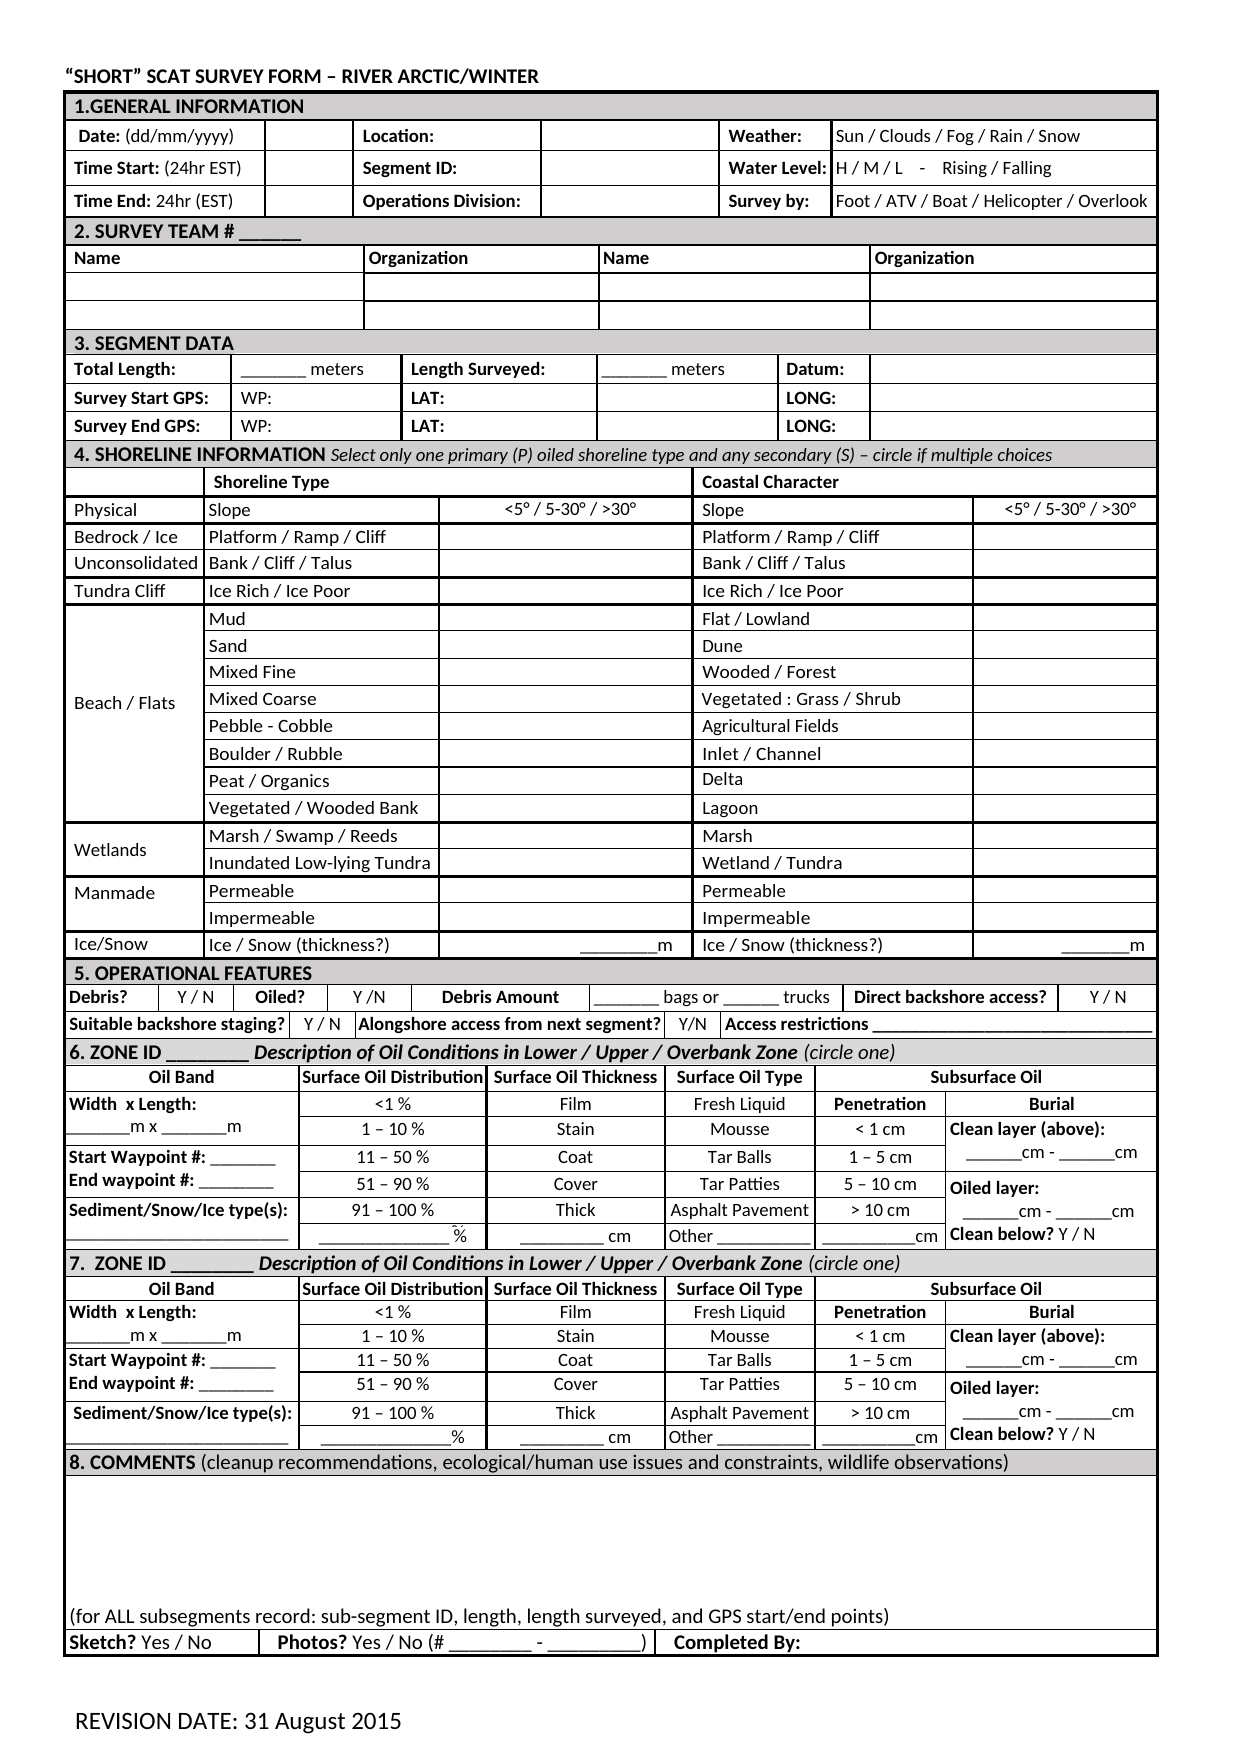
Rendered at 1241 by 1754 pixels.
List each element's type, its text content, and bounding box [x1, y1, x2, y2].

table_cell Bedrock / Ice [66, 525, 203, 549]
table_cell Oiled layer: ______cm - ______cm Clean below? Y / N [946, 1373, 1156, 1448]
table_cell [66, 468, 203, 494]
table_cell Inundated Low-lying Tundra [205, 849, 438, 875]
table_cell Start Waypoint #: _______ End waypoint #: ________ [66, 1349, 298, 1401]
table_cell Oiled? [234, 985, 327, 1011]
table_cell Sun / Clouds / Fog / Rain / Snow [833, 121, 1156, 150]
table_cell Oil Band [66, 1066, 298, 1091]
table_cell Direct backshore access? [844, 985, 1057, 1011]
table_cell [440, 631, 691, 658]
table_cell 4. SHORELINE INFORMATION Select only one primary (P) oiled shoreline type and any secondary (S) – circle if multiple choices [331, 441, 1156, 467]
table_cell Stain [488, 1325, 664, 1347]
table_cell 11 – 50 % [300, 1146, 485, 1171]
table_cell WP: [232, 412, 400, 440]
table_cell Thick [488, 1402, 664, 1424]
table_cell Surface Oil Distribution [300, 1277, 485, 1299]
table_cell < 1 cm [816, 1117, 945, 1144]
table_cell [440, 795, 691, 821]
table_cell <5° / 5-30° / >30° L / M / H L / M / H [440, 498, 691, 522]
table_cell Name [66, 246, 363, 272]
table_cell 5 – 10 cm [816, 1172, 945, 1197]
table_cell [440, 525, 691, 549]
table_cell Y /N [328, 985, 411, 1011]
table_cell Fresh Liquid [666, 1092, 814, 1116]
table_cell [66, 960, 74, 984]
table_cell _______m [974, 933, 1156, 957]
table_cell [974, 768, 1156, 793]
table_cell Mousse [666, 1117, 814, 1144]
table_cell LAT: [403, 384, 596, 411]
table_cell 51 – 90 % [300, 1172, 485, 1197]
table_cell [974, 740, 1156, 766]
table_cell LAT: [403, 412, 596, 440]
table_cell Surface Oil Thickness [488, 1066, 664, 1091]
table_cell Ice/Snow [66, 933, 203, 957]
table_cell Asphalt Pavement [666, 1402, 814, 1424]
table_cell Mixed Fine [205, 659, 438, 685]
table_cell [974, 579, 1156, 603]
table_cell [974, 606, 1156, 630]
table_cell Time End: 24hr (EST) [66, 186, 264, 216]
table_cell Unconsolidated [66, 550, 203, 576]
table_cell Cover [488, 1172, 664, 1197]
table_cell [974, 631, 1156, 658]
table_cell Burial [946, 1092, 1156, 1116]
table_cell [542, 121, 718, 150]
table_cell Y/N [665, 1012, 720, 1038]
table_cell 91 – 100 % [300, 1402, 485, 1424]
table_cell Alongshore access from next segment? [356, 1012, 664, 1038]
table_cell [266, 186, 352, 216]
table_cell Beach / Flats [66, 606, 203, 821]
table_cell Time Start: (24hr EST) [66, 151, 264, 185]
table_cell [365, 274, 598, 300]
table_cell (for ALL subsegments record: sub-segment ID, length, length surveyed, and GPS start/end points) [66, 1476, 1156, 1628]
table_cell [871, 384, 1156, 411]
table_cell <1 % [300, 1301, 485, 1323]
table_cell Marsh [694, 824, 972, 848]
table_cell [66, 301, 363, 329]
table_cell Subsurface Oil [816, 1066, 1156, 1091]
table_cell [440, 606, 691, 630]
table_cell Sediment/Snow/Ice type(s): ________________________ [66, 1198, 298, 1249]
table_cell LONG: [779, 384, 869, 411]
table_cell Film [488, 1092, 664, 1116]
table_cell Physical [66, 498, 203, 522]
table_cell Y / N [159, 985, 233, 1011]
table_cell _______ meters [598, 355, 777, 382]
table_cell [974, 824, 1156, 848]
table_cell > 10 cm [816, 1198, 945, 1223]
table_cell Start Waypoint #: _______ End waypoint #: ________ [66, 1146, 298, 1197]
table_cell Wetland / Tundra [694, 849, 972, 875]
table_cell [440, 579, 691, 603]
table_cell H / M / L - Rising / Falling [833, 151, 1156, 185]
table_cell Sketch? Yes / No [66, 1630, 258, 1654]
table_cell Vegetated / Wooded Bank [205, 795, 438, 821]
table_header “SHORT” SCAT SURVEY FORM – RIVER ARCTIC/WINTER [65, 62, 1158, 90]
table_cell 8. COMMENTS (cleanup recommendations, ecological/human use issues and constraints, wildlife observations) [66, 1450, 1156, 1475]
table_cell [440, 824, 691, 848]
table_cell Length Surveyed: [403, 355, 596, 382]
table_cell Operations Division: [354, 186, 540, 216]
table_cell 1 – 10 % [300, 1117, 485, 1144]
table_cell [440, 713, 691, 739]
table_cell Weather: [720, 121, 830, 150]
table_cell LONG: [779, 412, 869, 440]
table_cell Mousse [666, 1325, 814, 1347]
table_cell ________m [440, 933, 691, 957]
table_cell Vegetated : Grass / Shrub [694, 686, 972, 712]
table_cell Ice / Snow (thickness?) [205, 933, 438, 957]
table_cell Marsh / Swamp / Reeds [205, 824, 438, 848]
table_cell Segment ID: [354, 151, 540, 185]
table_cell 11 – 50 % [300, 1349, 485, 1371]
table_cell Clean layer (above): ______cm - ______cm [946, 1117, 1156, 1171]
table_cell [600, 274, 869, 300]
table_cell [871, 412, 1156, 440]
table_cell Oil Band [66, 1277, 298, 1299]
table_cell Fresh Liquid [666, 1301, 814, 1323]
table_cell Coat [488, 1146, 664, 1171]
table_cell [440, 903, 691, 929]
table_cell Delta [694, 768, 972, 793]
table_cell [440, 849, 691, 875]
table_cell WP: [232, 384, 400, 411]
table_cell [871, 274, 1156, 300]
table_cell Completed By: [656, 1630, 1156, 1654]
table_cell Suitable backshore staging? 12 [66, 1012, 289, 1038]
table_cell ______________ % [300, 1224, 485, 1249]
table_cell Ice / Snow (thickness?) [694, 933, 972, 957]
table_cell Bank / Cliff / Talus [205, 550, 438, 576]
table_cell Organization [871, 246, 1156, 272]
table_cell Debris? [66, 985, 158, 1011]
table_cell [974, 849, 1156, 875]
table_cell <5° / 5-30° / >30° L / M / H [974, 498, 1156, 522]
table_cell Foot / ATV / Boat / Helicopter / Overlook [833, 186, 1156, 216]
table_cell [974, 903, 1156, 929]
table_cell Y / N [1059, 985, 1156, 1011]
table_cell Mixed Coarse [205, 686, 438, 712]
table_cell Mud [205, 606, 438, 630]
table_cell _______ bags or ______ trucks [590, 985, 842, 1011]
table_cell _________ cm [488, 1426, 664, 1448]
table_cell ______________% [300, 1426, 485, 1448]
table_cell _________ cm [488, 1224, 664, 1249]
table_cell __________cm [816, 1426, 945, 1448]
table_cell 1.GENERAL INFORMATION [66, 94, 1156, 119]
table_cell Other __________ [666, 1224, 814, 1249]
table_cell Impermeable [205, 903, 438, 929]
table_cell Platform / Ramp / Cliff [694, 525, 972, 549]
table_cell [440, 878, 691, 902]
table_cell Slope [205, 498, 438, 522]
table_cell Penetration [816, 1092, 945, 1116]
table_cell 91 – 100 % ______________% [300, 1198, 485, 1223]
table_cell Platform / Ramp / Cliff [205, 525, 438, 549]
table_cell Tar Balls [666, 1349, 814, 1371]
table_cell Peat / Organics [205, 768, 438, 793]
table_cell [266, 151, 352, 185]
table_cell [974, 550, 1156, 576]
table_cell Coastal Character [694, 468, 1156, 494]
table_cell Penetration [816, 1301, 945, 1323]
table_cell Shoreline Type [205, 468, 691, 494]
table_cell 51 – 90 % [300, 1373, 485, 1401]
table_cell Burial [946, 1301, 1156, 1323]
table_cell Permeable [694, 878, 972, 902]
table_cell Organization [365, 246, 598, 272]
table_cell Subsurface Oil [816, 1277, 1156, 1299]
table_cell Sediment/Snow/Ice type(s): ________________________ [66, 1402, 298, 1448]
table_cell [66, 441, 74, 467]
table_cell Agricultural Fields [694, 713, 972, 739]
table_cell Surface Oil Distribution [300, 1066, 485, 1091]
table_cell Surface Oil Thickness [488, 1277, 664, 1299]
table_cell Sand [205, 631, 438, 658]
table_cell Width x Length: _______m x _______m [66, 1092, 298, 1144]
table_cell Width x Length: _______m x _______m [66, 1301, 298, 1347]
table_cell Survey Start GPS: [66, 384, 230, 411]
table_cell Lagoon [694, 795, 972, 821]
table_cell [365, 302, 598, 329]
table_cell Y / N [290, 1012, 355, 1038]
table_cell Permeable [205, 878, 438, 902]
table_cell Location: [354, 121, 540, 150]
table_cell Film [488, 1301, 664, 1323]
table_cell <1 % [300, 1092, 485, 1116]
table_cell [598, 384, 777, 411]
table_cell [974, 686, 1156, 712]
table_cell Surface Oil Type [666, 1066, 814, 1091]
table_cell [871, 355, 1156, 382]
table_cell [974, 659, 1156, 685]
table_cell Pebble - Cobble [205, 713, 438, 739]
table_cell [66, 273, 363, 300]
table_cell Other __________ [666, 1426, 814, 1448]
table_cell Name [600, 246, 869, 272]
table_cell Debris Amount [412, 985, 589, 1011]
table_cell [542, 151, 718, 185]
table_cell [542, 186, 718, 216]
table_cell 1 – 10 % [300, 1325, 485, 1347]
table_cell Manmade [66, 878, 203, 929]
table_cell [974, 795, 1156, 821]
table_cell Tar Balls [666, 1146, 814, 1171]
table_cell Total Length: [66, 355, 230, 382]
table_cell Boulder / Rubble [205, 740, 438, 766]
table_cell [440, 550, 691, 576]
table_cell Bank / Cliff / Talus [694, 550, 972, 576]
table_cell Photos? Yes / No (# ________ - _________) [260, 1630, 654, 1654]
table_cell [974, 878, 1156, 902]
table_cell Flat / Lowland [694, 606, 972, 630]
table_cell Slope [694, 498, 972, 522]
table_cell Wooded / Forest [694, 659, 972, 685]
table_cell [871, 302, 1156, 329]
table_cell Asphalt Pavement [666, 1198, 814, 1223]
table_cell 5 – 10 cm [816, 1373, 945, 1401]
table_cell Access restrictions ______________________________ [721, 1012, 1156, 1038]
table_cell [440, 740, 691, 766]
table_cell [600, 302, 869, 329]
table_cell Tar Patties [666, 1172, 814, 1197]
table_cell __________cm [816, 1224, 945, 1249]
table_cell < 1 cm [816, 1325, 945, 1347]
table_cell [440, 686, 691, 712]
table_cell Cover [488, 1373, 664, 1401]
table_cell Wetlands [66, 824, 203, 875]
table_cell Clean layer (above): ______cm - ______cm [946, 1325, 1156, 1371]
table_cell Water Level: [720, 151, 830, 185]
table_cell Survey End GPS: [66, 412, 230, 440]
table_cell 1 – 5 cm [816, 1349, 945, 1371]
table_cell Impermeable [694, 903, 972, 929]
table_cell Date: (dd/mm/yyyy) [66, 121, 264, 150]
table_cell Ice Rich / Ice Poor [205, 579, 438, 603]
table_cell [440, 659, 691, 685]
table_cell 1 – 5 cm [816, 1146, 945, 1171]
table_cell Oiled layer: ______cm - ______cm Clean below? Y / N [946, 1172, 1156, 1249]
table_cell Surface Oil Type [666, 1277, 814, 1299]
table_cell [598, 412, 777, 440]
table_cell Tar Patties [666, 1373, 814, 1401]
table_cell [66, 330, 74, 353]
table_cell 5. OPERATIONAL FEATURES [312, 960, 1156, 984]
table_cell [974, 525, 1156, 549]
table_cell [440, 768, 691, 793]
table_cell [266, 121, 352, 150]
table_cell Inlet / Channel [694, 740, 972, 766]
table_cell Ice Rich / Ice Poor [694, 579, 972, 603]
table_cell 2. SURVEY TEAM # ______ [301, 218, 1156, 244]
table_cell Coat [488, 1349, 664, 1371]
table_cell Survey by: [720, 186, 830, 216]
table_cell Stain [488, 1117, 664, 1144]
table_cell _______ meters [232, 355, 400, 382]
table_cell [974, 713, 1156, 739]
table_cell > 10 cm [816, 1402, 945, 1424]
table_cell 3. SEGMENT DATA [234, 330, 1156, 353]
table_cell Thick [488, 1198, 664, 1223]
table_cell Tundra Cliff [66, 579, 203, 603]
table_cell Dune [694, 631, 972, 658]
table_cell Datum: [779, 355, 869, 382]
